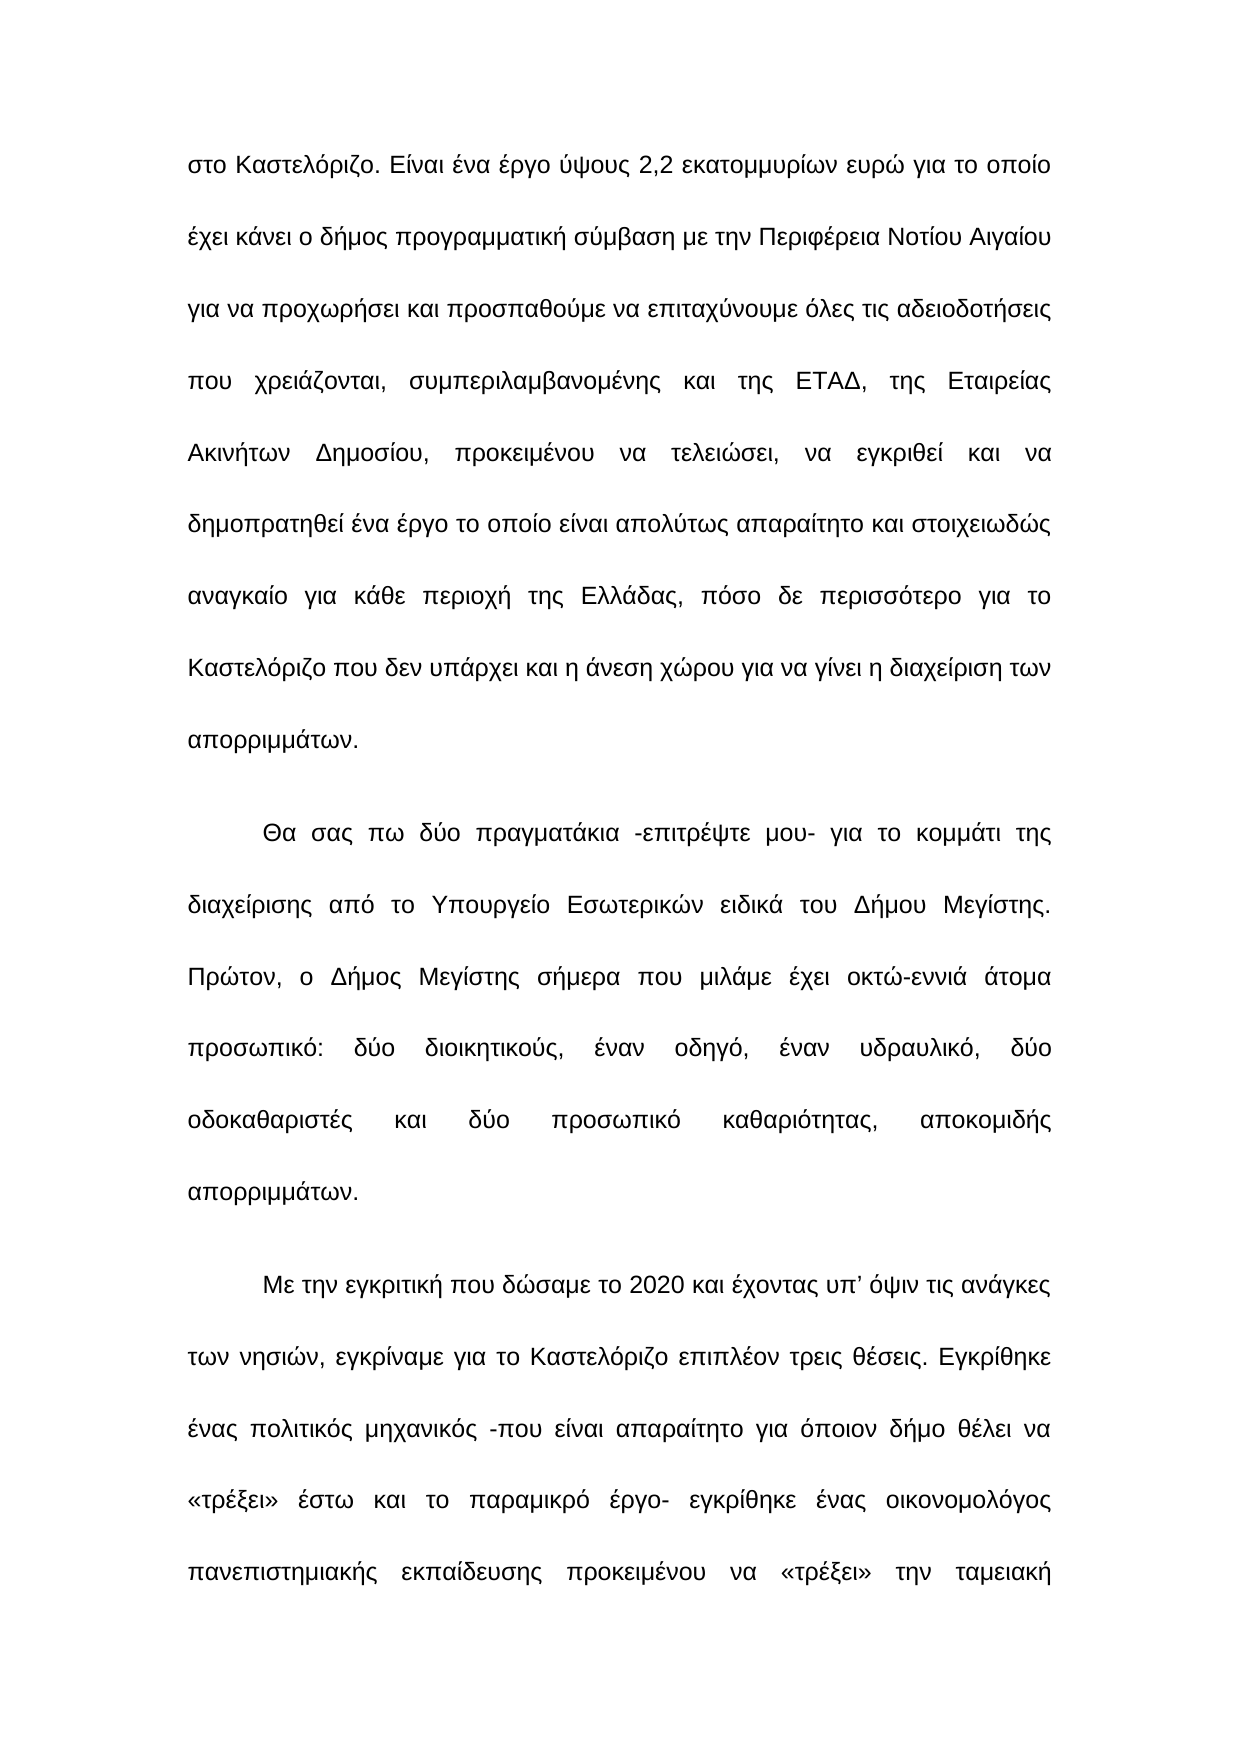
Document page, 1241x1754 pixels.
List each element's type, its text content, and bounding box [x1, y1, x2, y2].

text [187, 150, 1053, 754]
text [187, 1270, 1053, 1586]
text Θα σας πω δύο πραγματάκια -επιτρέψτε μου- για το κομμάτι της διαχείρισης από το Υπουργείο Εσωτερικών ειδικά του Δήμου Μεγίστης. Πρώτον, ο Δήμος Μεγίστης σήμερα που μιλάμε έχει οκτώ-εννιά άτομα προσωπικό: δύο διοικητικούς, έναν οδηγό, έναν υδραυλικό, δύο οδοκαθαριστές και δύο προσωπικό καθαριότητας, αποκομιδής απορριμμάτων. [187, 818, 1053, 1206]
